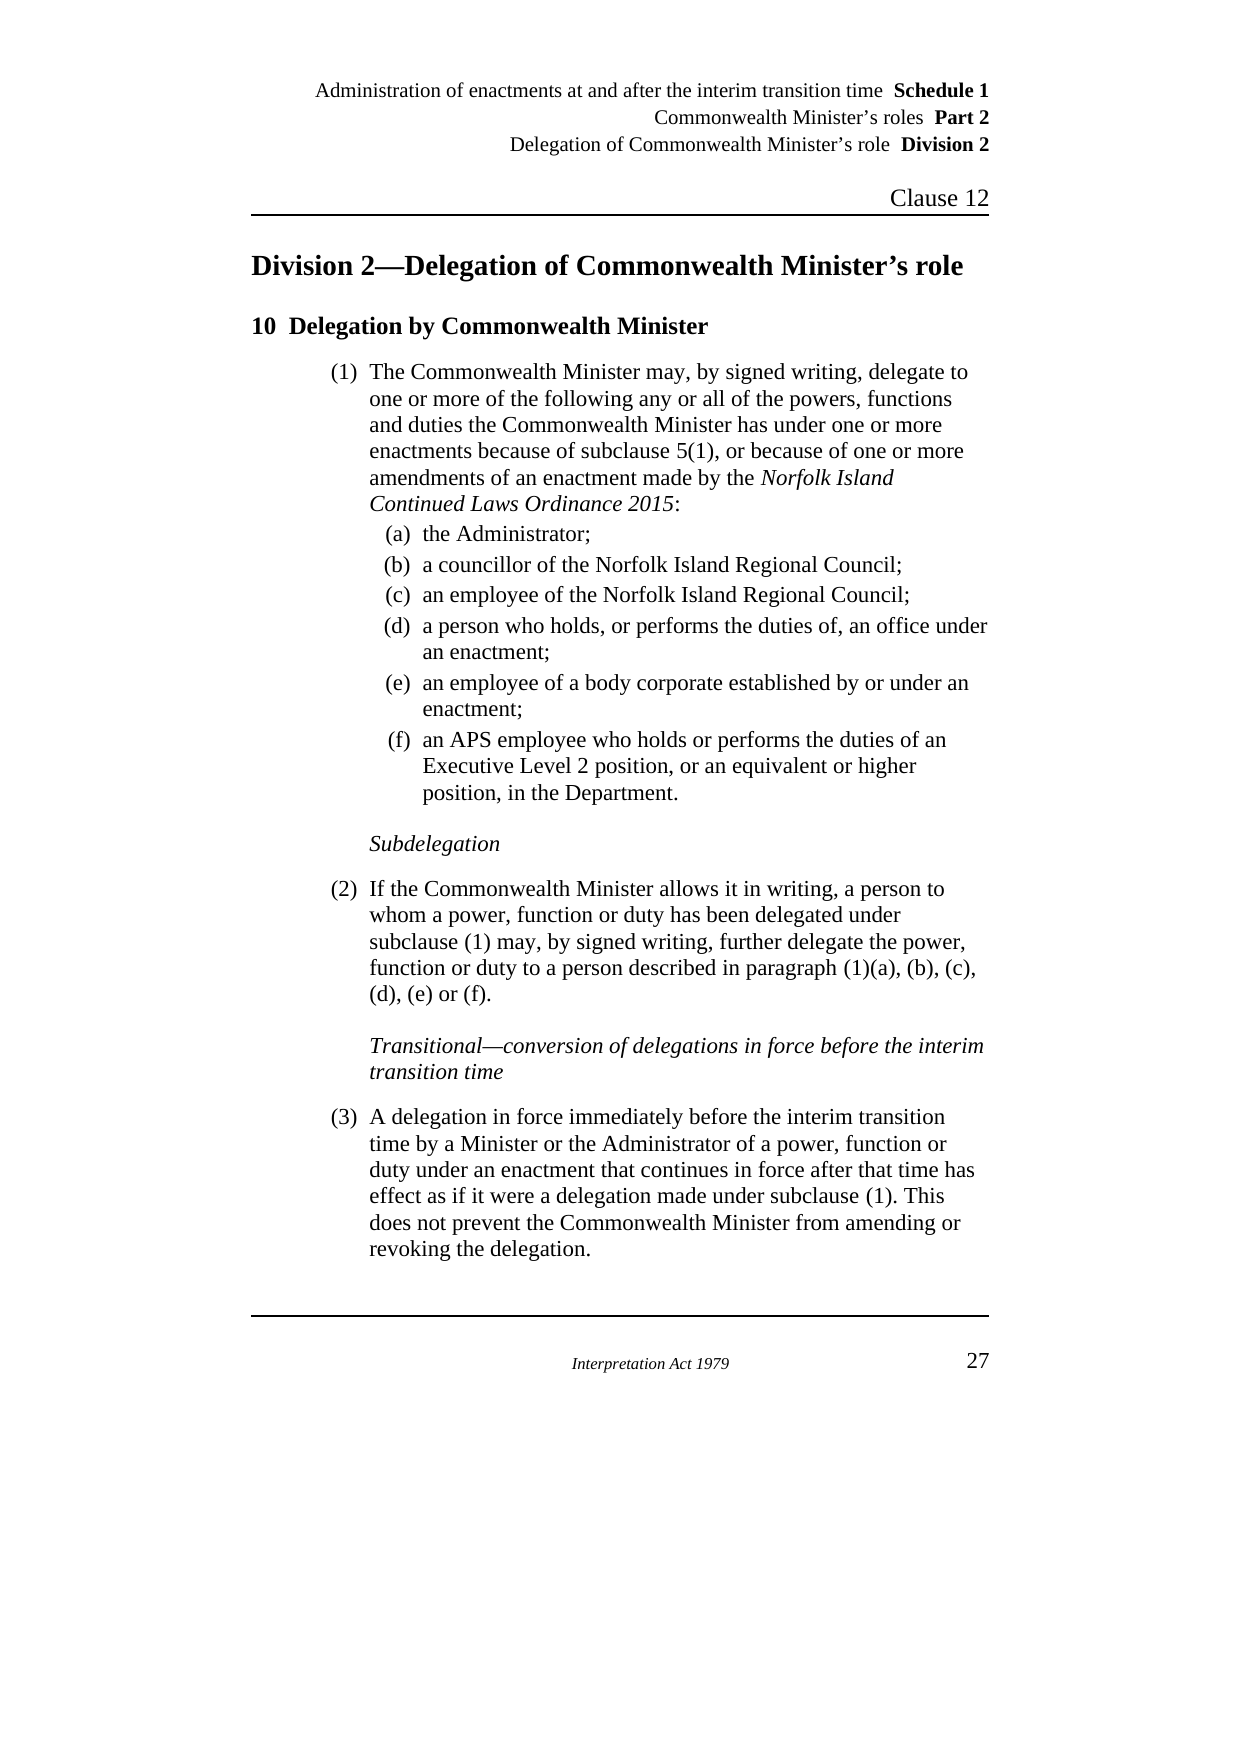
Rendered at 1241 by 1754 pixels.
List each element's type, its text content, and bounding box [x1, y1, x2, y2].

text (3) A delegation in force immediately before the interim transition time by a Minister or the Administrator of a power, function or duty under an enactment that continues in force after that time has effect as if it were a delegation made under subclause (1). This does not prevent the Commonwealth Minister from amending or revoking the delegation. [251, 1103, 989, 1261]
text (2) If the Commonwealth Minister allows it in writing, a person to whom a power, function or duty has been delegated under subclause (1) may, by signed writing, further delegate the power, function or duty to a person described in paragraph (1)(a), (b), (c), (d), (e) or (f). [251, 875, 989, 1007]
text Transitional—conversion of delegations in force before the interim transition time [369, 1032, 989, 1084]
text (d) a person who holds, or performs the duties of, an office under an enactment; [251, 612, 989, 665]
text (a) the Administrator; [251, 521, 989, 547]
text Division 2—Delegation of Commonwealth Minister’s role [251, 248, 989, 282]
text Subdelegation [369, 830, 989, 856]
text (f) an APS employee who holds or performs the duties of an Executive Level 2 position, or an equivalent or higher position, in the Department. [251, 726, 989, 805]
text (b) a councillor of the Norfolk Island Regional Council; [251, 551, 989, 577]
text (e) an employee of a body corporate established by or under an enactment; [251, 669, 989, 722]
text 10 Delegation by Commonwealth Minister [251, 311, 989, 339]
text (c) an employee of the Norfolk Island Regional Council; [251, 582, 989, 608]
text (1) The Commonwealth Minister may, by signed writing, delegate to one or more of the following any or all of the powers, functions and duties the Commonwealth Minister has under one or more enactments because of subclause 5(1), or because of one or more amendments of an enactment made by the Norfolk Island Continued Laws Ordinance 2015: [251, 358, 989, 516]
